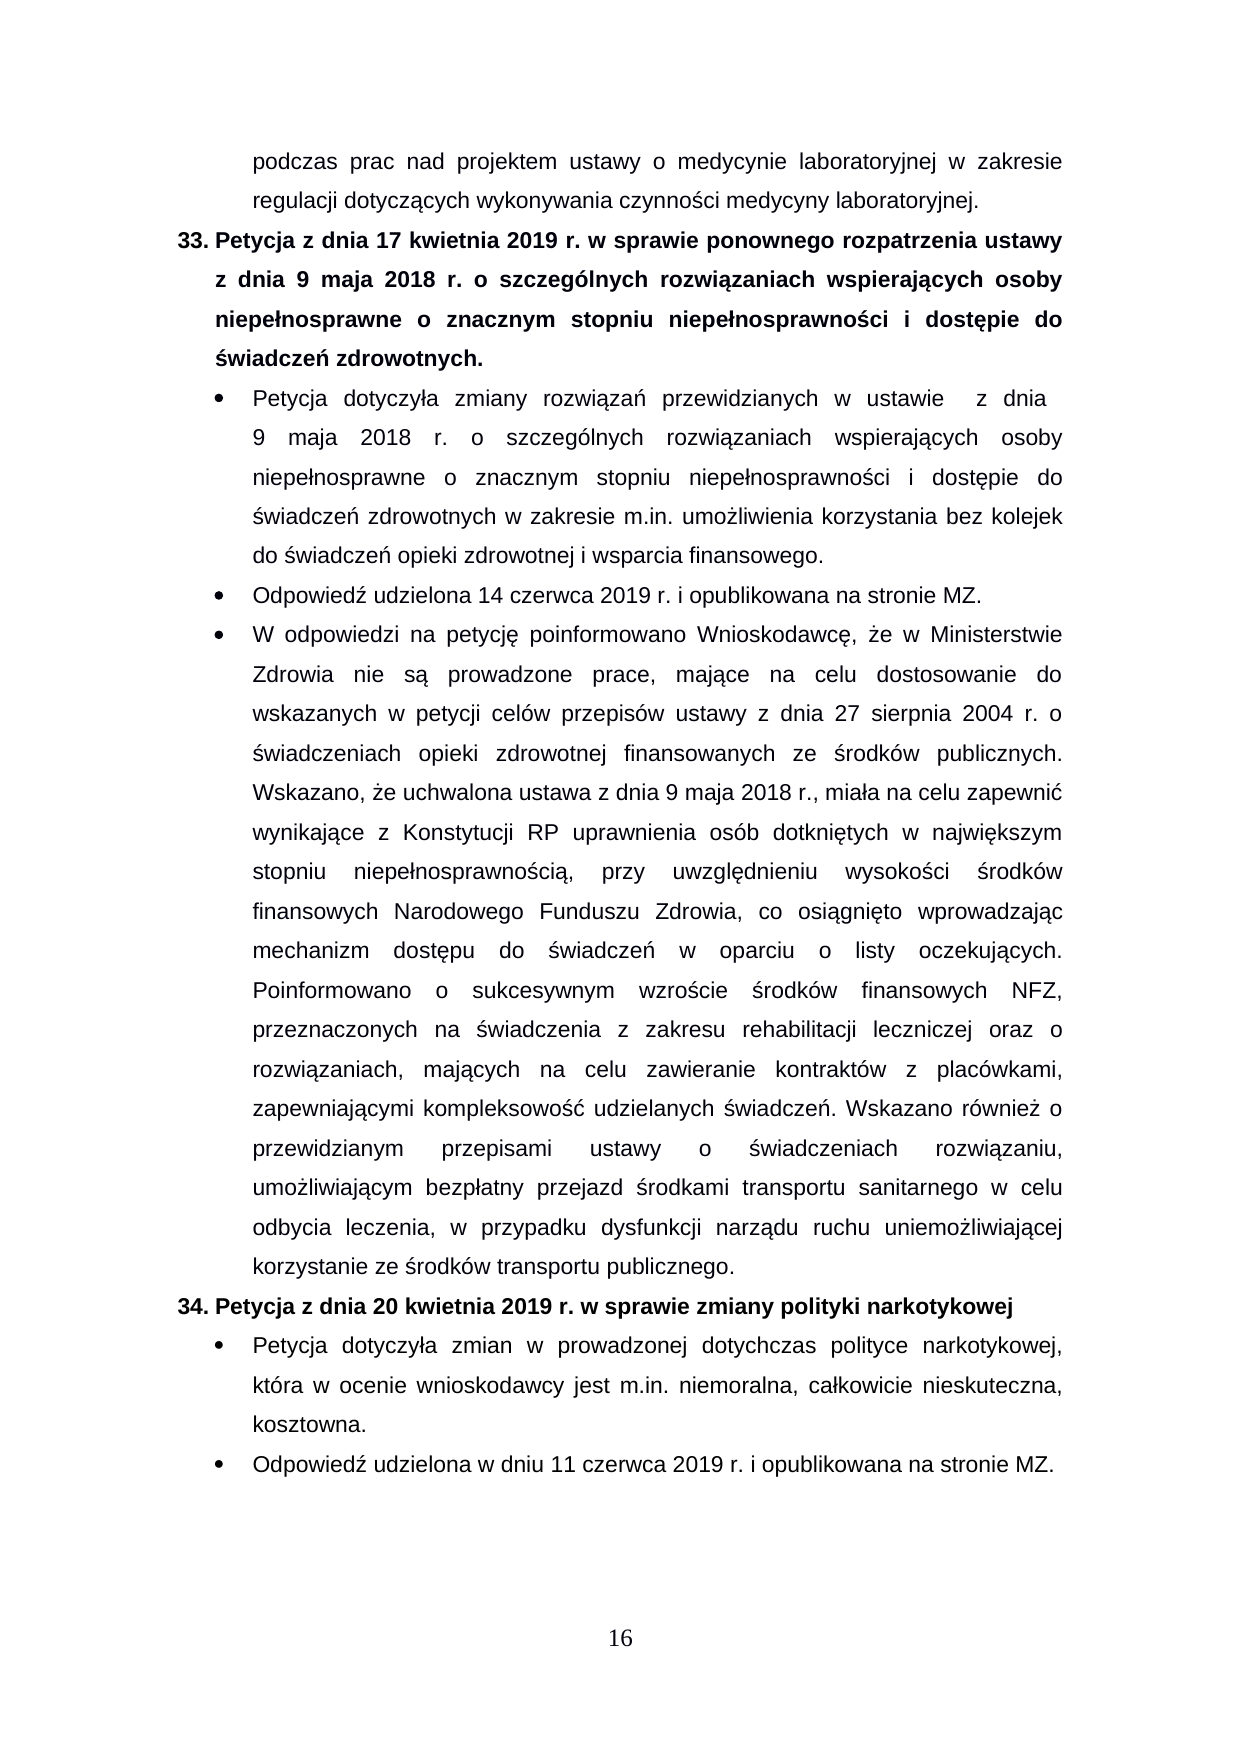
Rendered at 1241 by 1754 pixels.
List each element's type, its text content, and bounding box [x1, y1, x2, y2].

list Petycja dotyczyła zmiany rozwiązań przewidzianych w ustawie z dnia 9 maja 2018 r. o szczególnych rozwiązaniach wspierających osoby niepełnosprawne o znacznym stopniu niepełnosprawności i dostępie do świadczeń zdrowotnych w zakresie m.in. umożliwienia korzystania bez kolejek do świadczeń opieki zdrowotnej i wsparcia finansowego. [215, 384, 1063, 569]
list Petycja z dnia 17 kwietnia 2019 r. w sprawie ponownego rozpatrzenia ustawy z dnia 9 maja 2018 r. o szczególnych rozwiązaniach wspierających osoby niepełnosprawne o znacznym stopniu niepełnosprawności i dostępie do świadczeń zdrowotnych. [177, 227, 1063, 371]
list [215, 148, 1063, 213]
list Petycja dotyczyła zmian w prowadzonej dotychczas polityce narkotykowej, która w ocenie wnioskodawcy jest m.in. niemoralna, całkowicie nieskuteczna, kosztowna. [215, 1332, 1063, 1437]
list Odpowiedź udzielona 14 czerwca 2019 r. i opublikowana na stronie MZ. [215, 582, 1063, 608]
list W odpowiedzi na petycję poinformowano Wnioskodawcę, że w Ministerstwie Zdrowia nie są prowadzone prace, mające na celu dostosowanie do wskazanych w petycji celów przepisów ustawy z dnia 27 sierpnia 2004 r. o świadczeniach opieki zdrowotnej finansowanych ze środków publicznych. Wskazano, że uchwalona ustawa z dnia 9 maja 2018 r., miała na celu zapewnić wynikające z Konstytucji RP uprawnienia osób dotkniętych w największym stopniu niepełnosprawnością, przy uwzględnieniu wysokości środków finansowych Narodowego Funduszu Zdrowia, co osiągnięto wprowadzając mechanizm dostępu do świadczeń w oparciu o listy oczekujących. Poinformowano o sukcesywnym wzroście środków finansowych NFZ, przeznaczonych na świadczenia z zakresu rehabilitacji leczniczej oraz o rozwiązaniach, mających na celu zawieranie kontraktów z placówkami, zapewniającymi kompleksowość udzielanych świadczeń. Wskazano również o przewidzianym przepisami ustawy o świadczeniach rozwiązaniu, umożliwiającym bezpłatny przejazd środkami transportu sanitarnego w celu odbycia leczenia, w przypadku dysfunkcji narządu ruchu uniemożliwiającej korzystanie ze środków transportu publicznego. [215, 621, 1063, 1279]
list Petycja z dnia 20 kwietnia 2019 r. w sprawie zmiany polityki narkotykowej [177, 1293, 1063, 1319]
list Odpowiedź udzielona w dniu 11 czerwca 2019 r. i opublikowana na stronie MZ. [215, 1451, 1063, 1477]
